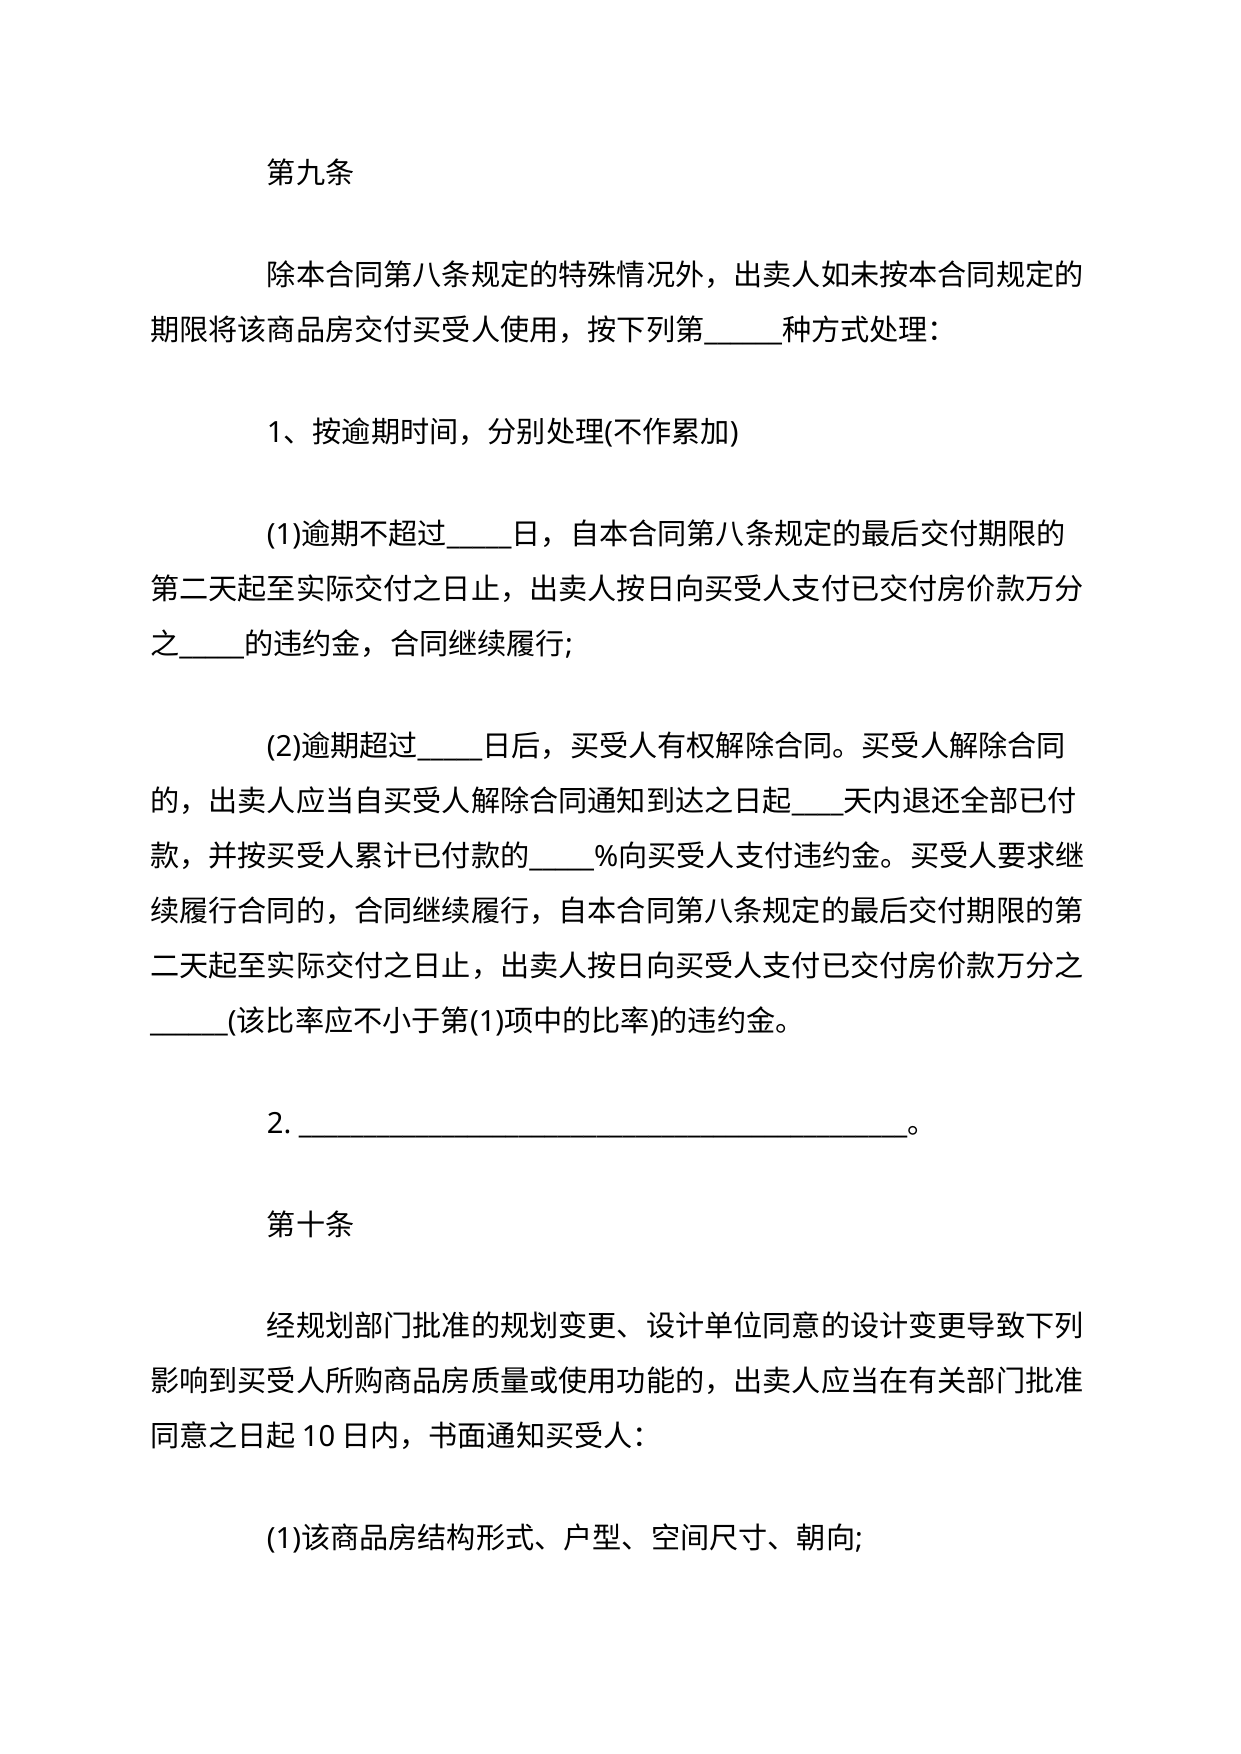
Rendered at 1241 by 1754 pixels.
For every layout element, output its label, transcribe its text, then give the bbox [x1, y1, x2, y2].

text 第九条 [150, 150, 1090, 192]
text 第十条 [150, 1201, 1090, 1243]
text (1)逾期不超过_____日，自本合同第八条规定的最后交付期限的第二天起至实际交付之日止，出卖人按日向买受人支付已交付房价款万分之_____的违约金，合同继续履行; [150, 511, 1090, 663]
text 经规划部门批准的规划变更、设计单位同意的设计变更导致下列影响到买受人所购商品房质量或使用功能的，出卖人应当在有关部门批准同意之日起10日内，书面通知买受人： [150, 1303, 1090, 1455]
text (1)该商品房结构形式、户型、空间尺寸、朝向; [150, 1515, 1090, 1557]
text 1、按逾期时间，分别处理(不作累加) [150, 409, 1090, 451]
text 除本合同第八条规定的特殊情况外，出卖人如未按本合同规定的期限将该商品房交付买受人使用，按下列第______种方式处理： [150, 252, 1090, 349]
text 2. _______________________________________________。 [150, 1099, 1090, 1142]
text (2)逾期超过_____日后，买受人有权解除合同。买受人解除合同的，出卖人应当自买受人解除合同通知到达之日起____天内退还全部已付款，并按买受人累计已付款的_____%向买受人支付违约金。买受人要求继续履行合同的，合同继续履行，自本合同第八条规定的最后交付期限的第二天起至实际交付之日止，出卖人按日向买受人支付已交付房价款万分之______(该比率应不小于第(1)项中的比率)的违约金。 [150, 722, 1090, 1040]
